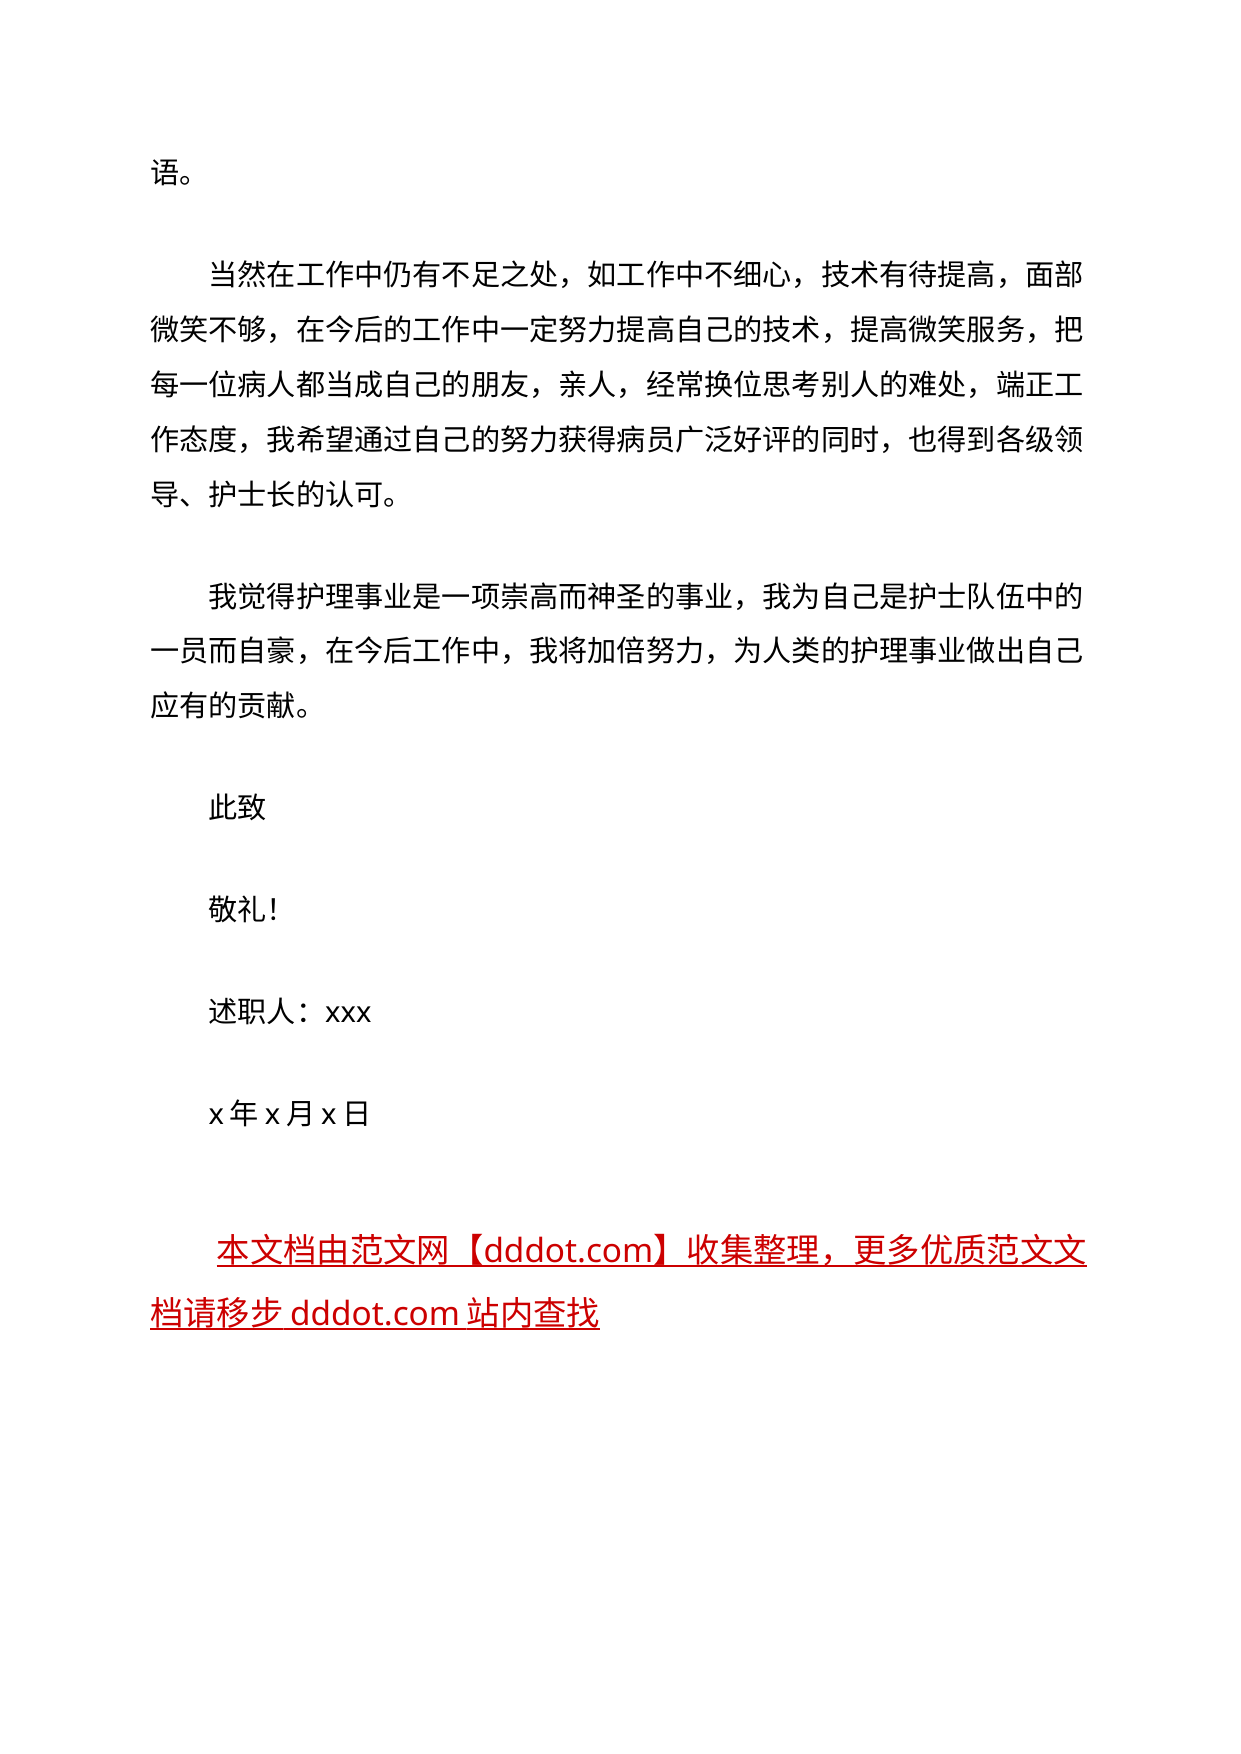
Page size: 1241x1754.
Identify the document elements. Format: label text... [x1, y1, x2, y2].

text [150, 150, 1090, 192]
text 当然在工作中仍有不足之处，如工作中不细心，技术有待提高，面部微笑不够，在今后的工作中一定努力提高自己的技术，提高微笑服务，把每一位病人都当成自己的朋友，亲人，经常换位思考别人的难处，端正工作态度，我希望通过自己的努力获得病员广泛好评的同时，也得到各级领导、护士长的认可。 [150, 252, 1090, 514]
text 我觉得护理事业是一项崇高而神圣的事业，我为自己是护士队伍中的一员而自豪，在今后工作中，我将加倍努力，为人类的护理事业做出自己应有的贡献。 [150, 573, 1090, 725]
text 述职人：xxx [150, 988, 1090, 1031]
text 敬礼！ [150, 886, 1090, 929]
text 本文档由范文网【dddot.com】收集整理，更多优质范文文档请移步dddot.com站内查找 [150, 1223, 1090, 1335]
text 此致 [150, 785, 1090, 827]
text x年x月x日 [150, 1090, 1090, 1133]
